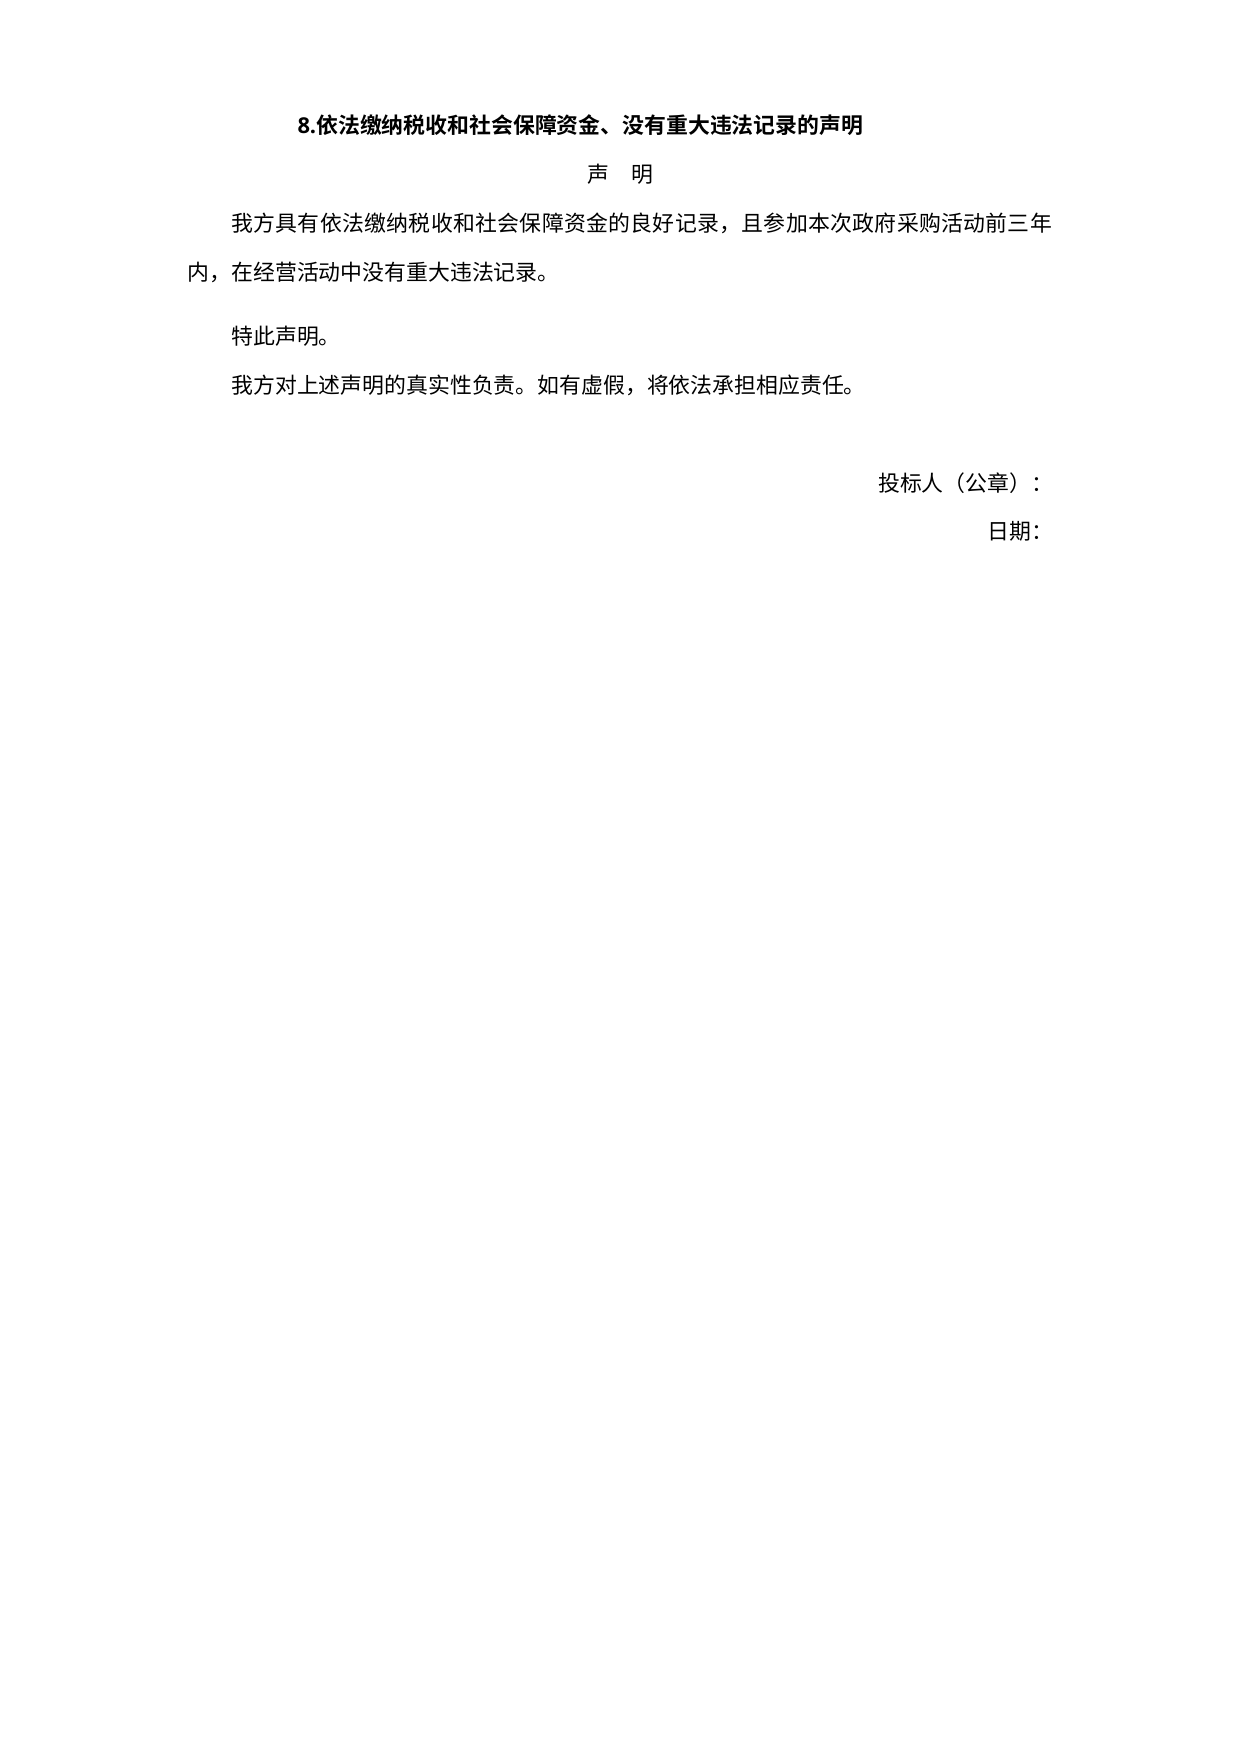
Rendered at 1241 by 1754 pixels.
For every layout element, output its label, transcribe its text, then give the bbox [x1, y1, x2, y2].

text 特此声明。 [187, 319, 1053, 351]
text 我方对上述声明的真实性负责。如有虚假，将依法承担相应责任。 [187, 368, 1053, 400]
text 我方具有依法缴纳税收和社会保障资金的良好记录，且参加本次政府采购活动前三年内，在经营活动中没有重大违法记录。 [187, 206, 1053, 287]
text 8.依法缴纳税收和社会保障资金、没有重大违法记录的声明 [187, 108, 1053, 141]
text 日期： [187, 514, 1053, 546]
text 声 明 [187, 157, 1053, 189]
text 投标人（公章）： [187, 465, 1053, 498]
